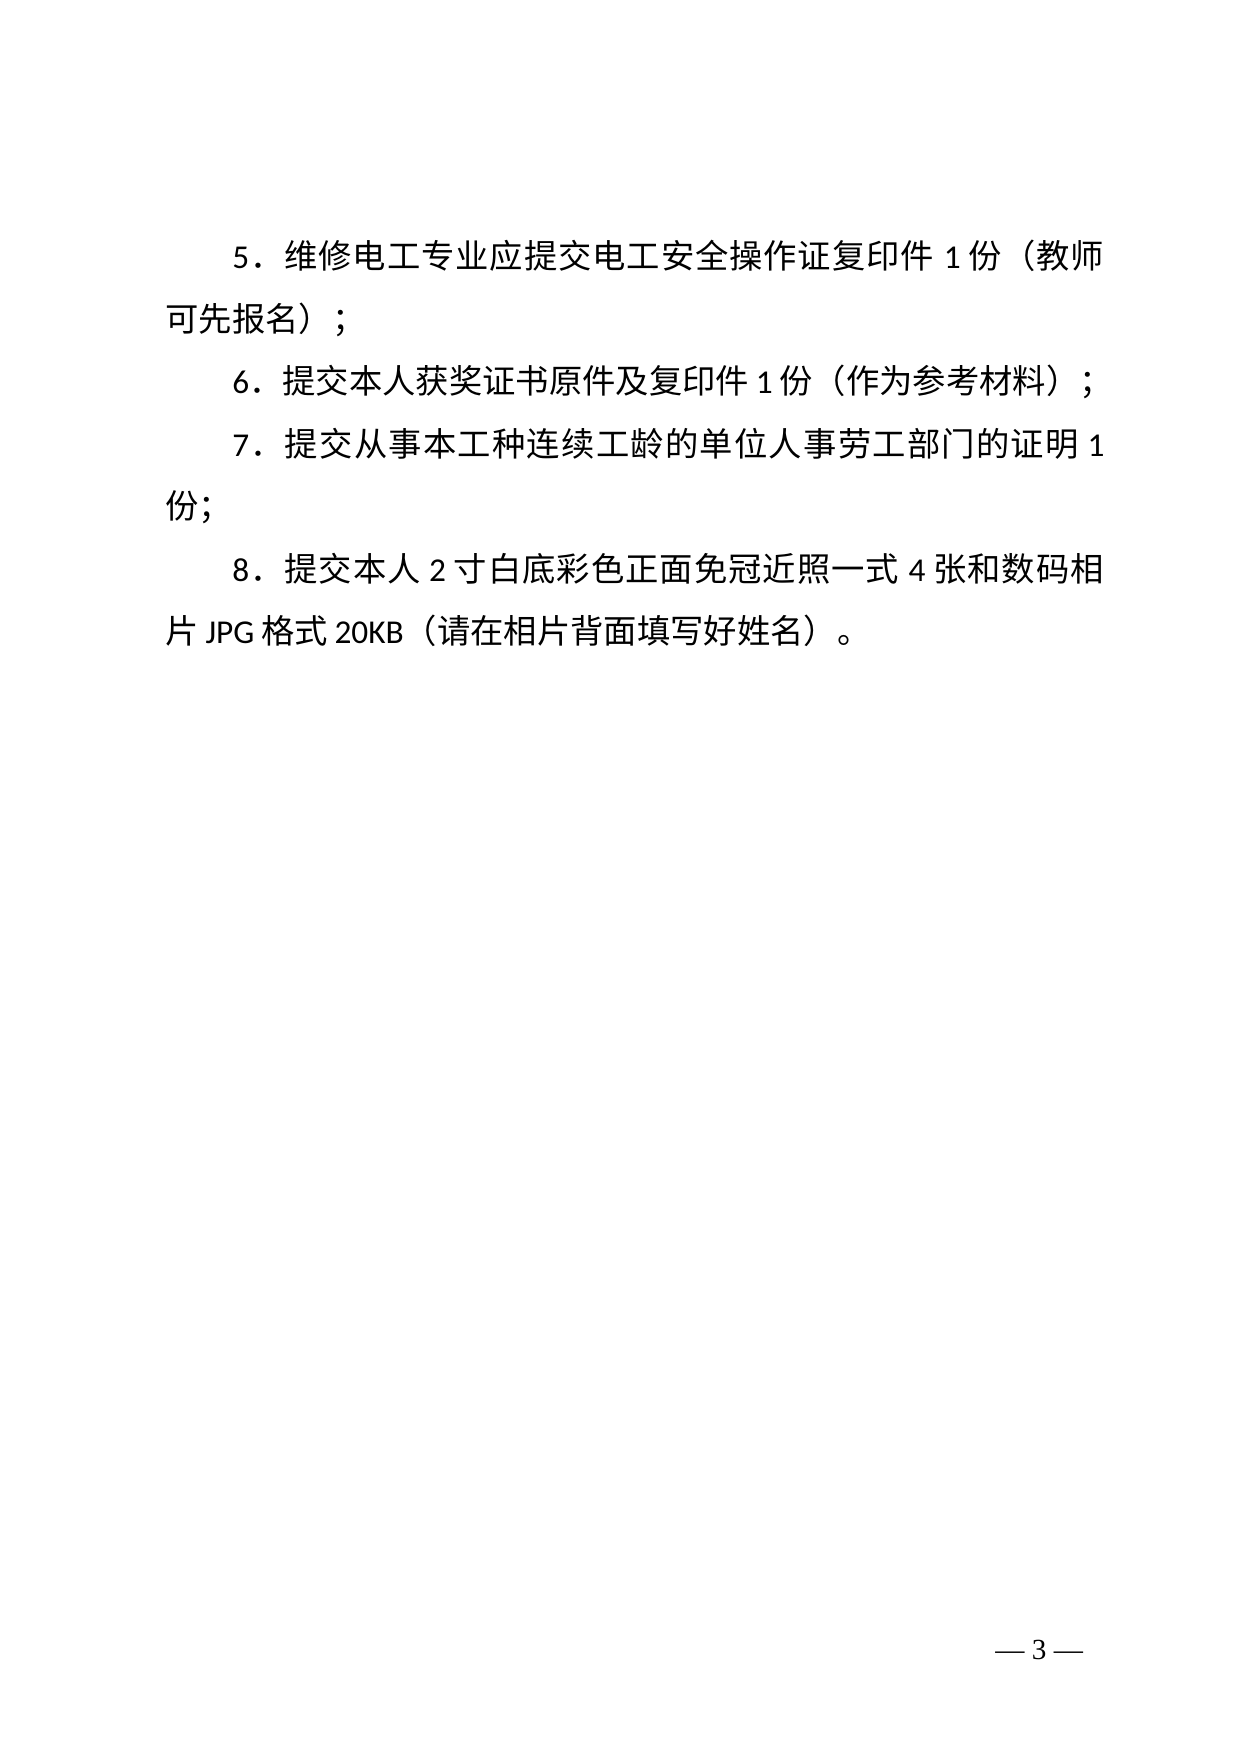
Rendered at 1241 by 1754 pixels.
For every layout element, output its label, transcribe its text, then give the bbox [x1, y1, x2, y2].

text 7．提交从事本工种连续工龄的单位人事劳工部门的证明1份； [165, 406, 1104, 531]
text 8．提交本人2寸白底彩色正面免冠近照一式4张和数码相片JPG格式20KB（请在相片背面填写好姓名）。 [165, 531, 1104, 656]
text 5．维修电工专业应提交电工安全操作证复印件1份（教师可先报名）； [165, 218, 1104, 343]
text 6．提交本人获奖证书原件及复印件1份（作为参考材料）； [165, 343, 1104, 406]
